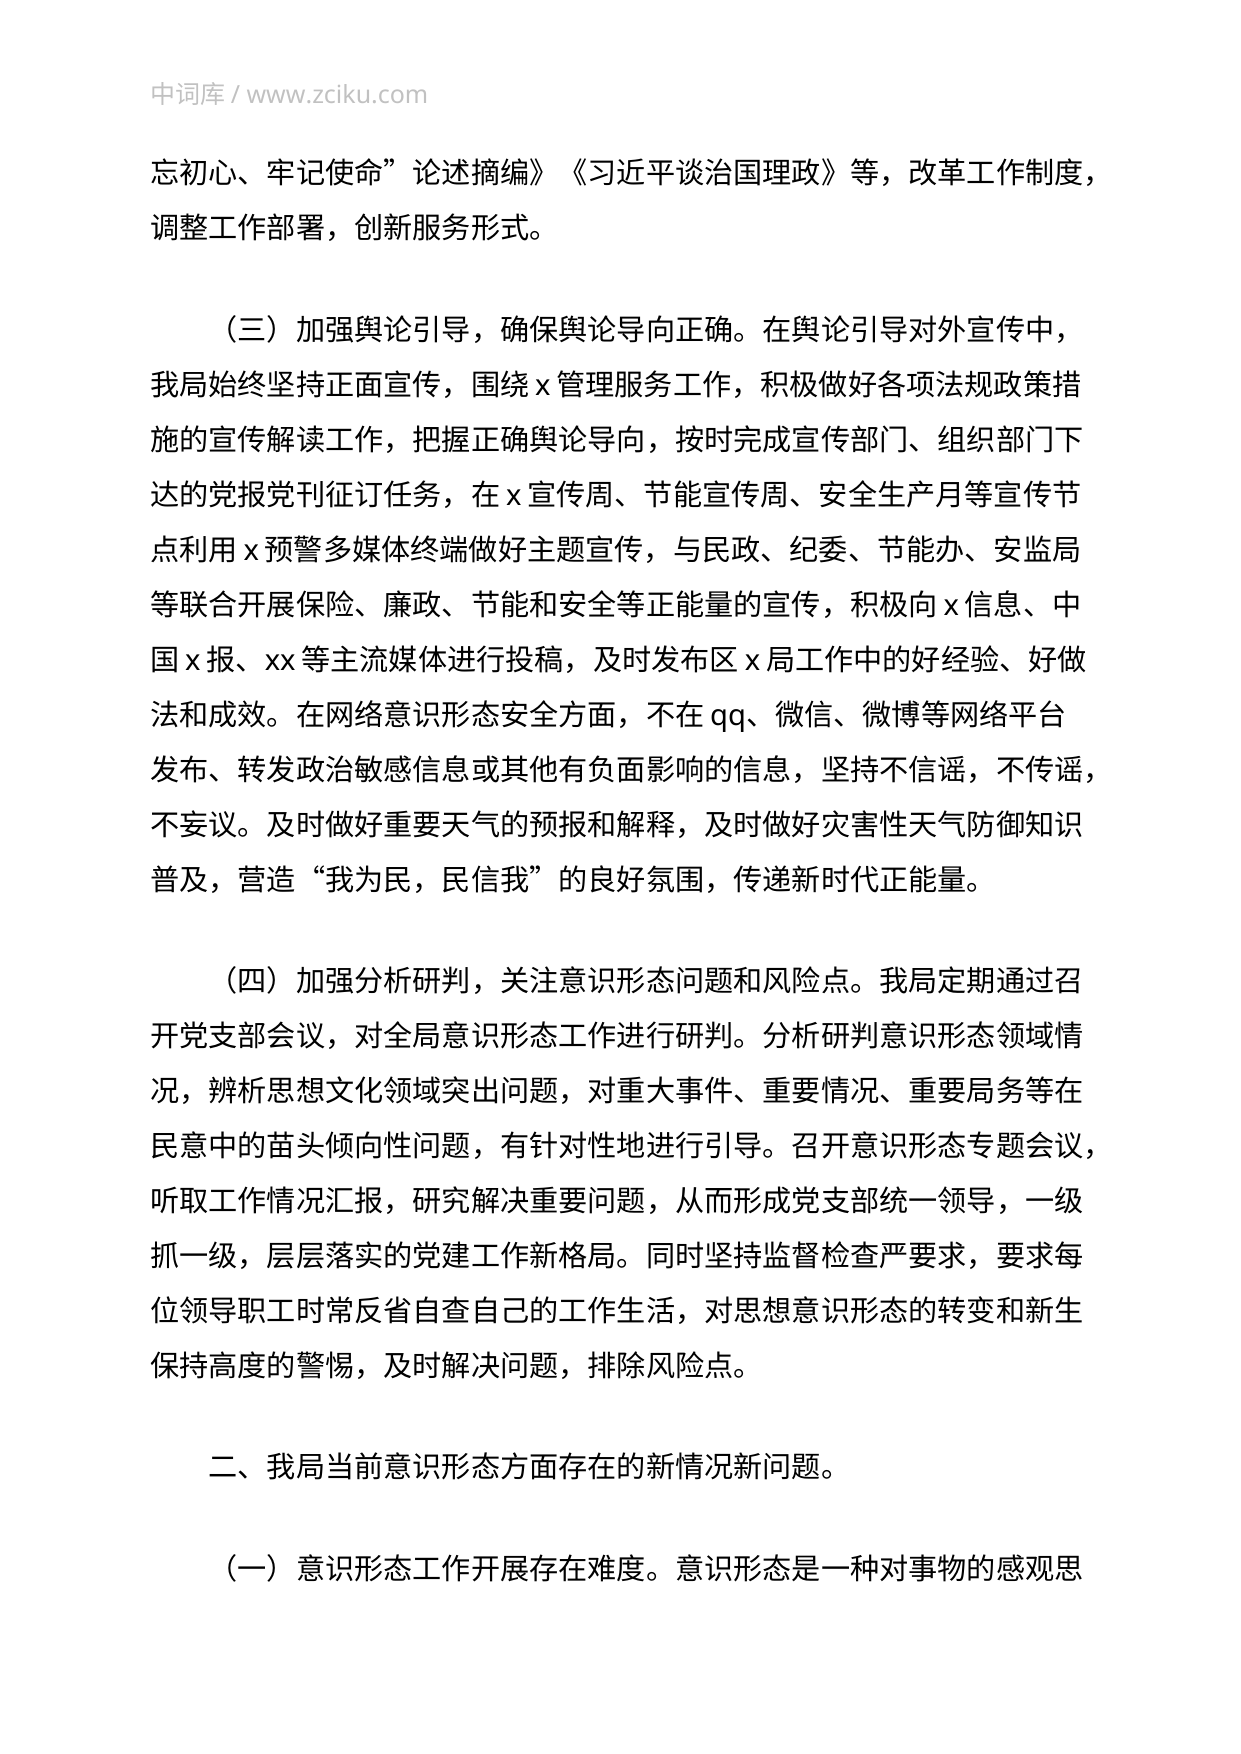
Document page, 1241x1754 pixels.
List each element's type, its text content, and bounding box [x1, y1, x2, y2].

text （三）加强舆论引导，确保舆论导向正确。在舆论引导对外宣传中，我局始终坚持正面宣传，围绕x管理服务工作，积极做好各项法规政策措施的宣传解读工作，把握正确舆论导向，按时完成宣传部门、组织部门下达的党报党刊征订任务，在x宣传周、节能宣传周、安全生产月等宣传节点利用x预警多媒体终端做好主题宣传，与民政、纪委、节能办、安监局等联合开展保险、廉政、节能和安全等正能量的宣传，积极向x信息、中国x报、xx等主流媒体进行投稿，及时发布区x局工作中的好经验、好做法和成效。在网络意识形态安全方面，不在qq、微信、微博等网络平台发布、转发政治敏感信息或其他有负面影响的信息，坚持不信谣，不传谣，不妄议。及时做好重要天气的预报和解释，及时做好灾害性天气防御知识普及，营造“我为民，民信我”的良好氛围，传递新时代正能量。 [150, 307, 1090, 898]
text 二、我局当前意识形态方面存在的新情况新问题。 [150, 1444, 1090, 1486]
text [150, 150, 1090, 247]
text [150, 1546, 1090, 1588]
text （四）加强分析研判，关注意识形态问题和风险点。我局定期通过召开党支部会议，对全局意识形态工作进行研判。分析研判意识形态领域情况，辨析思想文化领域突出问题，对重大事件、重要情况、重要局务等在民意中的苗头倾向性问题，有针对性地进行引导。召开意识形态专题会议，听取工作情况汇报，研究解决重要问题，从而形成党支部统一领导，一级抓一级，层层落实的党建工作新格局。同时坚持监督检查严要求，要求每位领导职工时常反省自查自己的工作生活，对思想意识形态的转变和新生保持高度的警惕，及时解决问题，排除风险点。 [150, 958, 1090, 1384]
